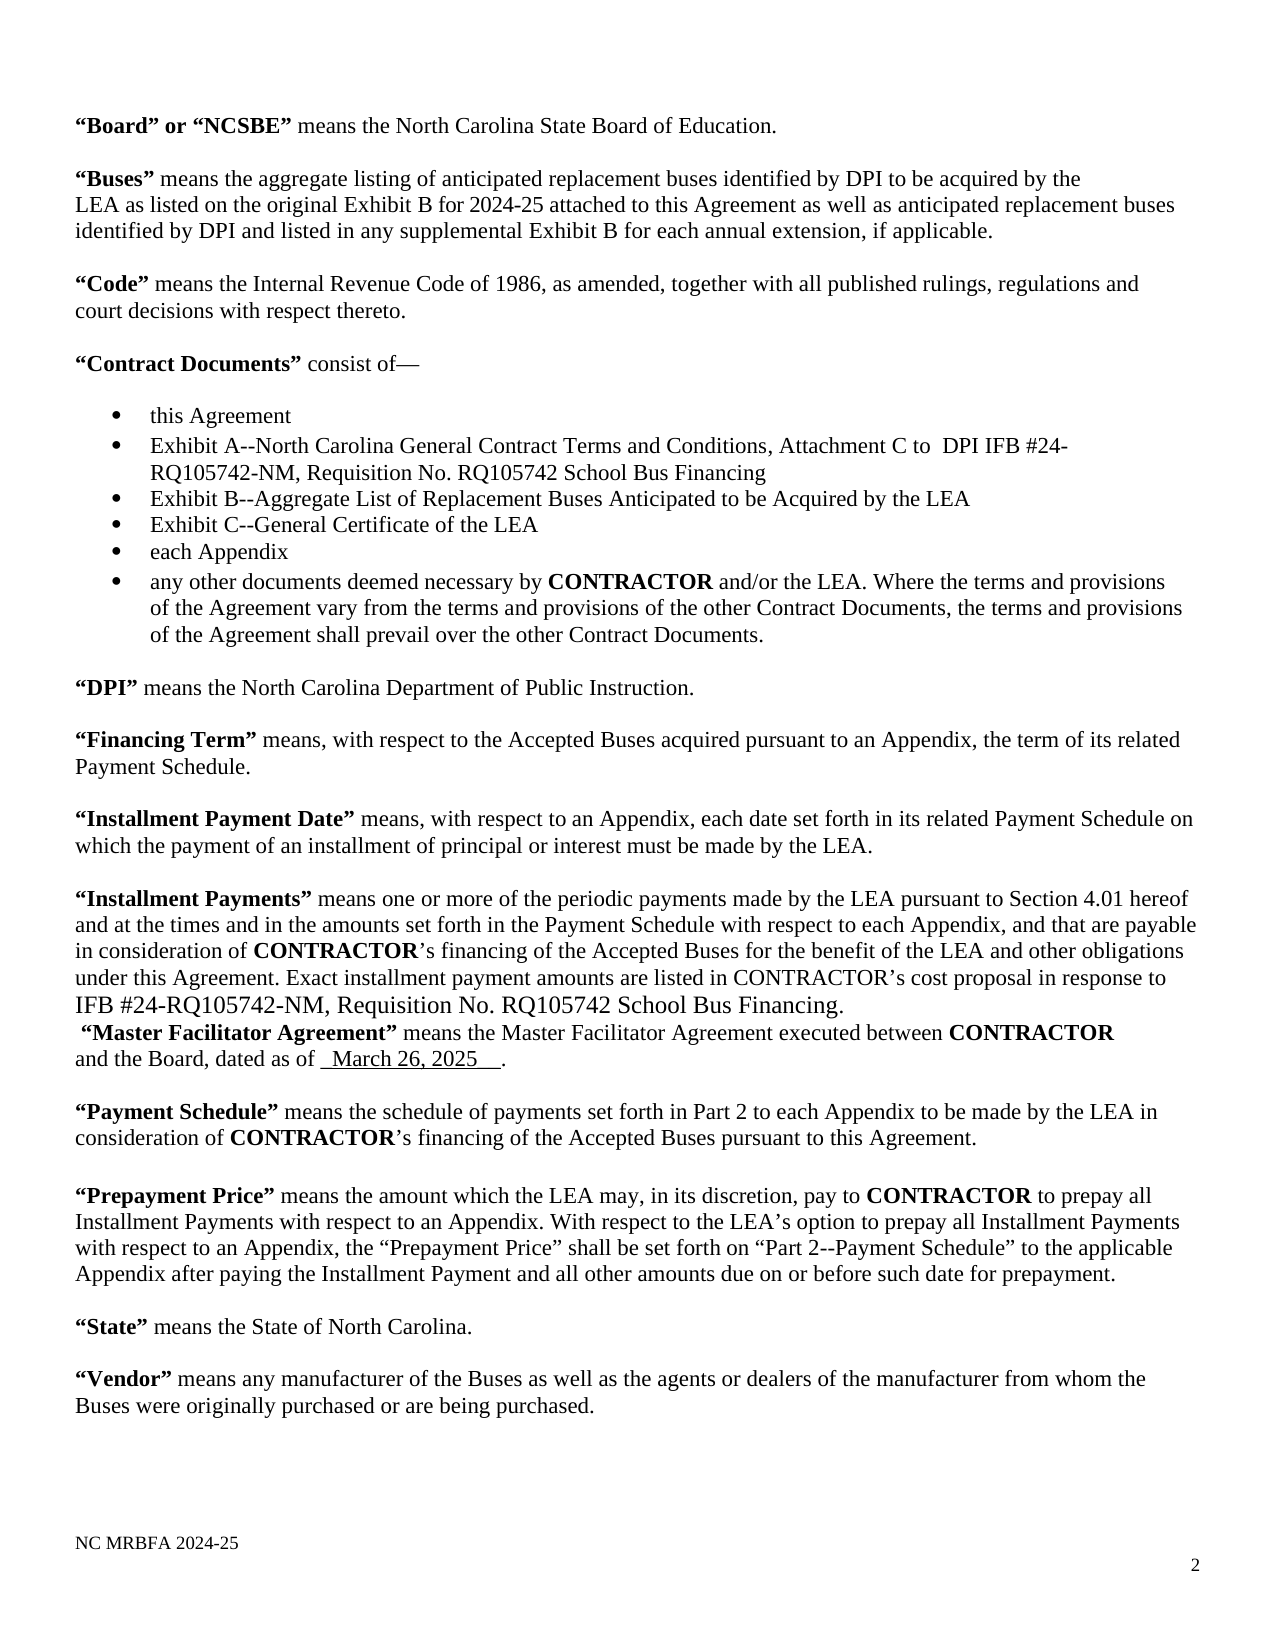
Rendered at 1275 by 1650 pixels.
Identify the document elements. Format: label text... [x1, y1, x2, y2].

text “Code” means the Internal Revenue Code of 1986, as amended, together with all published rulings, regulations and court decisions with respect thereto. [75, 271, 1183, 323]
list Exhibit A--North Carolina General Contract Terms and Conditions, Attachment C to DPI IFB #24-RQ105742-NM, Requisition No. RQ105742 School Bus Financing [112, 433, 1114, 486]
text “State” means the State of North Carolina. [75, 1313, 1202, 1339]
list Exhibit B--Aggregate List of Replacement Buses Anticipated to be Acquired by the LEA [112, 486, 1202, 511]
text “Installment Payment Date” means, with respect to an Appendix, each date set forth in its related Payment Schedule on which the payment of an installment of principal or interest must be made by the LEA. [75, 806, 1202, 858]
text “Vendor” means any manufacturer of the Buses as well as the agents or dealers of the manufacturer from whom the Buses were originally purchased or are being purchased. [75, 1366, 1202, 1418]
text “Buses” means the aggregate listing of anticipated replacement buses identified by DPI to be acquired by the [75, 165, 1202, 192]
list each Appendix [112, 538, 1202, 564]
text “DPI” means the North Carolina Department of Public Instruction. [75, 674, 1202, 700]
text and the Board, dated as of _March 26, 2025__. [75, 1045, 1202, 1071]
text “Prepayment Price” means the amount which the LEA may, in its discretion, pay to CONTRACTOR to prepay all Installment Payments with respect to an Appendix. With respect to the LEA’s option to prepay all Installment Payments with respect to an Appendix, the “Prepayment Price” shall be set forth on “Part 2--Payment Schedule” to the applicable Appendix after paying the Installment Payment and all other amounts due on or before such date for prepayment. [75, 1183, 1189, 1286]
text “Financing Term” means, with respect to the Accepted Buses acquired pursuant to an Appendix, the term of its related Payment Schedule. [75, 727, 1195, 779]
text “Installment Payments” means one or more of the periodic payments made by the LEA pursuant to Section 4.01 hereof and at the times and in the amounts set forth in the Payment Schedule with respect to each Appendix, and that are payable in consideration of CONTRACTOR’s financing of the Accepted Buses for the benefit of the LEA and other obligations under this Agreement. Exact installment payment amounts are listed in CONTRACTOR’s cost proposal in response to IFB #24-RQ105742-NM, Requisition No. RQ105742 School Bus Financing. [75, 884, 1202, 1019]
text “Master Facilitator Agreement” means the Master Facilitator Agreement executed between CONTRACTOR [75, 1019, 1202, 1045]
text “Payment Schedule” means the schedule of payments set forth in Part 2 to each Appendix to be made by the LEA in consideration of CONTRACTOR’s financing of the Accepted Buses pursuant to this Agreement. [75, 1098, 1202, 1150]
text “Contract Documents” consist of— [75, 350, 1202, 376]
text “Board” or “NCSBE” means the North Carolina State Board of Education. [75, 112, 1202, 139]
text LEA as listed on the original Exhibit B for 2024-25 attached to this Agreement as well as anticipated replacement buses identified by DPI and listed in any supplemental Exhibit B for each annual extension, if applicable. [75, 192, 1202, 244]
list any other documents deemed necessary by CONTRACTOR and/or the LEA. Where the terms and provisions of the Agreement vary from the terms and provisions of the other Contract Documents, the terms and provisions of the Agreement shall prevail over the other Contract Documents. [112, 568, 1188, 647]
list Exhibit C--General Certificate of the LEA [112, 511, 1202, 538]
list this Agreement [112, 402, 1202, 429]
